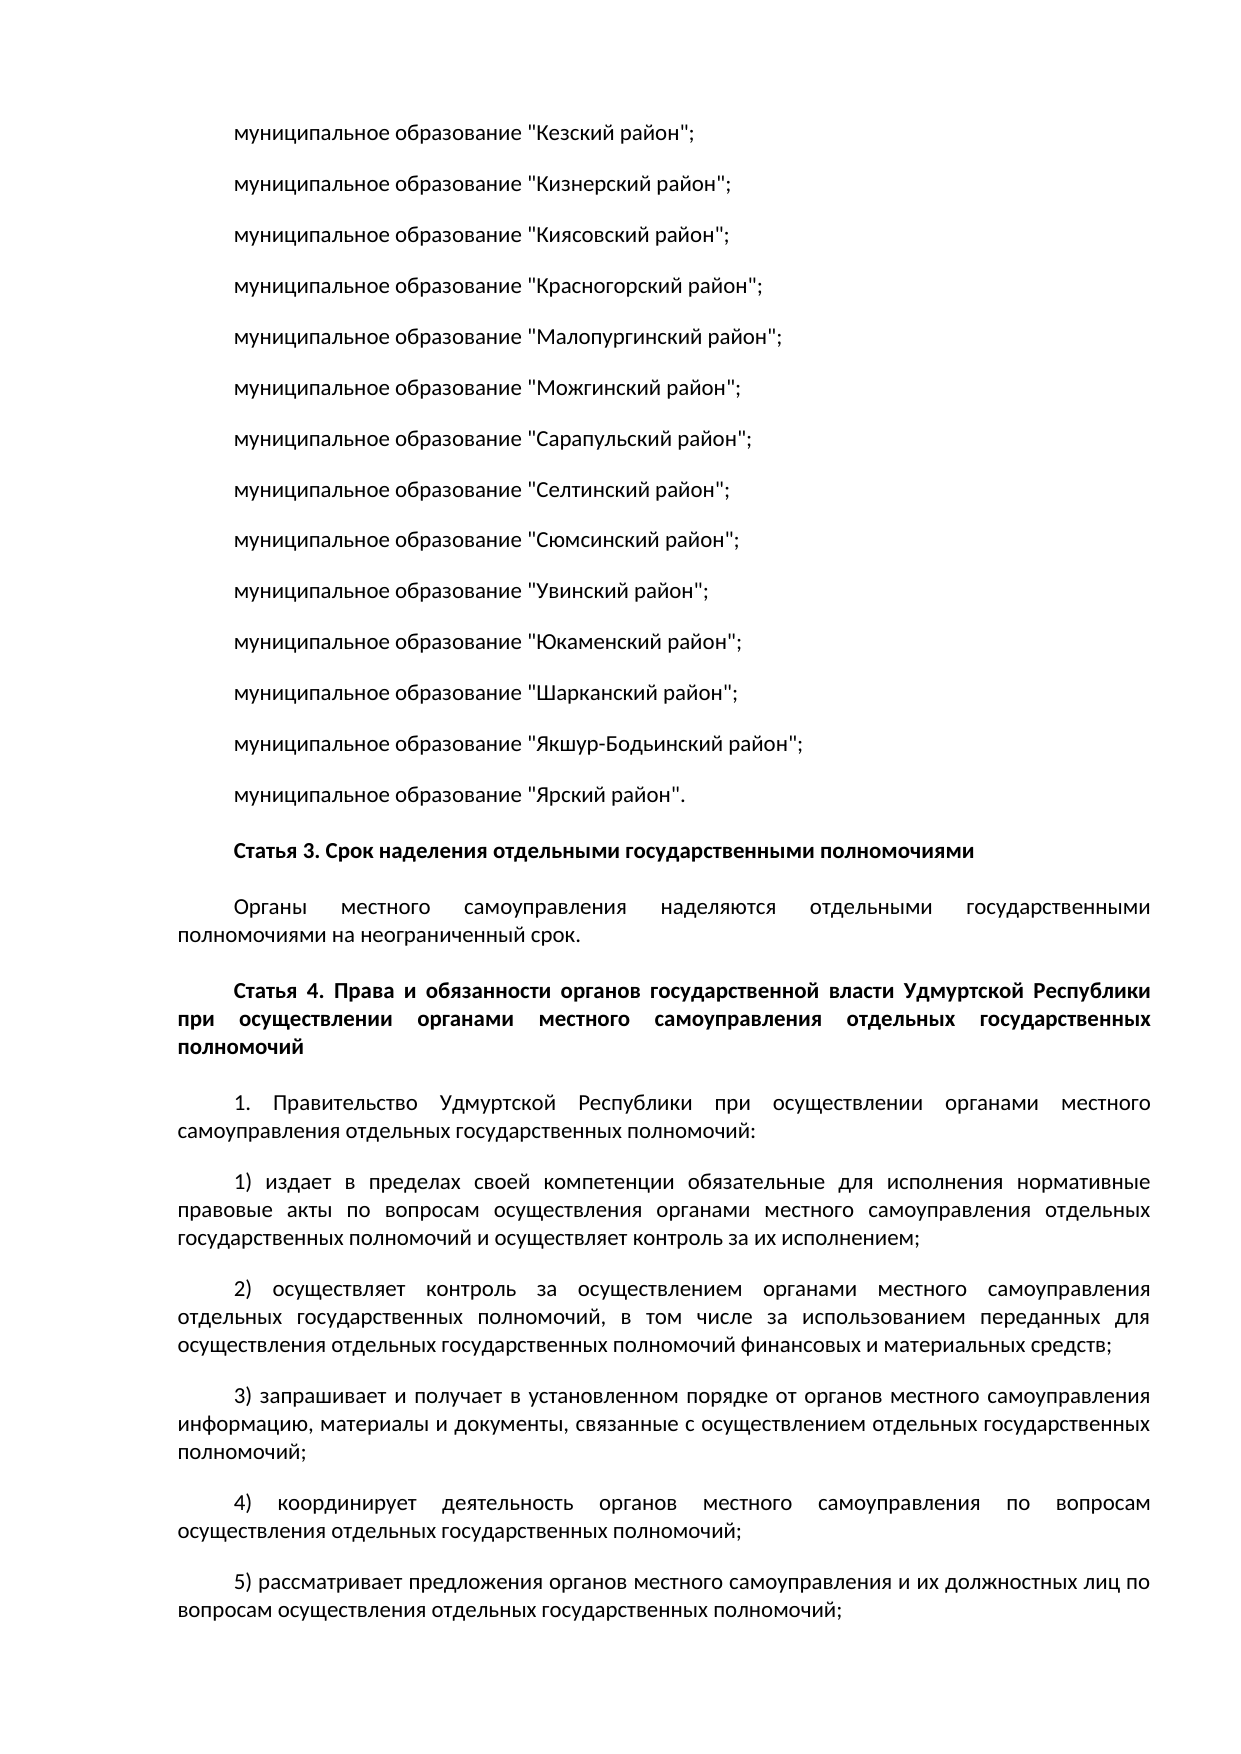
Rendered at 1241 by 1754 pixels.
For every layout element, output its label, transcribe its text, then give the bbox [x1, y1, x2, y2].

text муниципальное образование "Кизнерский район"; [177, 169, 1152, 197]
text муниципальное образование "Якшур-Бодьинский район"; [177, 729, 1152, 757]
text 1. Правительство Удмуртской Республики при осуществлении органами местного самоуправления отдельных государственных полномочий: [177, 1088, 1152, 1144]
text муниципальное образование "Шарканский район"; [177, 678, 1152, 706]
text муниципальное образование "Красногорский район"; [177, 271, 1152, 299]
text 5) рассматривает предложения органов местного самоуправления и их должностных лиц по вопросам осуществления отдельных государственных полномочий; [177, 1567, 1152, 1623]
text 2) осуществляет контроль за осуществлением органами местного самоуправления отдельных государственных полномочий, в том числе за использованием переданных для осуществления отдельных государственных полномочий финансовых и материальных средств; [177, 1274, 1152, 1358]
text муниципальное образование "Сюмсинский район"; [177, 526, 1152, 554]
text муниципальное образование "Кезский район"; [177, 118, 1152, 146]
title Статья 3. Срок наделения отдельными государственными полномочиями [177, 836, 1152, 864]
text муниципальное образование "Увинский район"; [177, 577, 1152, 604]
text Органы местного самоуправления наделяются отдельными государственными полномочиями на неограниченный срок. [177, 892, 1152, 948]
title Статья 4. Права и обязанности органов государственной власти Удмуртской Республики при осуществлении органами местного самоуправления отдельных государственных полномочий [177, 976, 1152, 1061]
text муниципальное образование "Сарапульский район"; [177, 424, 1152, 452]
text муниципальное образование "Ярский район". [177, 780, 1152, 808]
text 1) издает в пределах своей компетенции обязательные для исполнения нормативные правовые акты по вопросам осуществления органами местного самоуправления отдельных государственных полномочий и осуществляет контроль за их исполнением; [177, 1167, 1152, 1252]
text муниципальное образование "Можгинский район"; [177, 373, 1152, 401]
text муниципальное образование "Киясовский район"; [177, 220, 1152, 248]
text муниципальное образование "Малопургинский район"; [177, 322, 1152, 350]
text 4) координирует деятельность органов местного самоуправления по вопросам осуществления отдельных государственных полномочий; [177, 1488, 1152, 1544]
text муниципальное образование "Юкаменский район"; [177, 627, 1152, 656]
text 3) запрашивает и получает в установленном порядке от органов местного самоуправления информацию, материалы и документы, связанные с осуществлением отдельных государственных полномочий; [177, 1381, 1152, 1466]
text муниципальное образование "Селтинский район"; [177, 475, 1152, 503]
